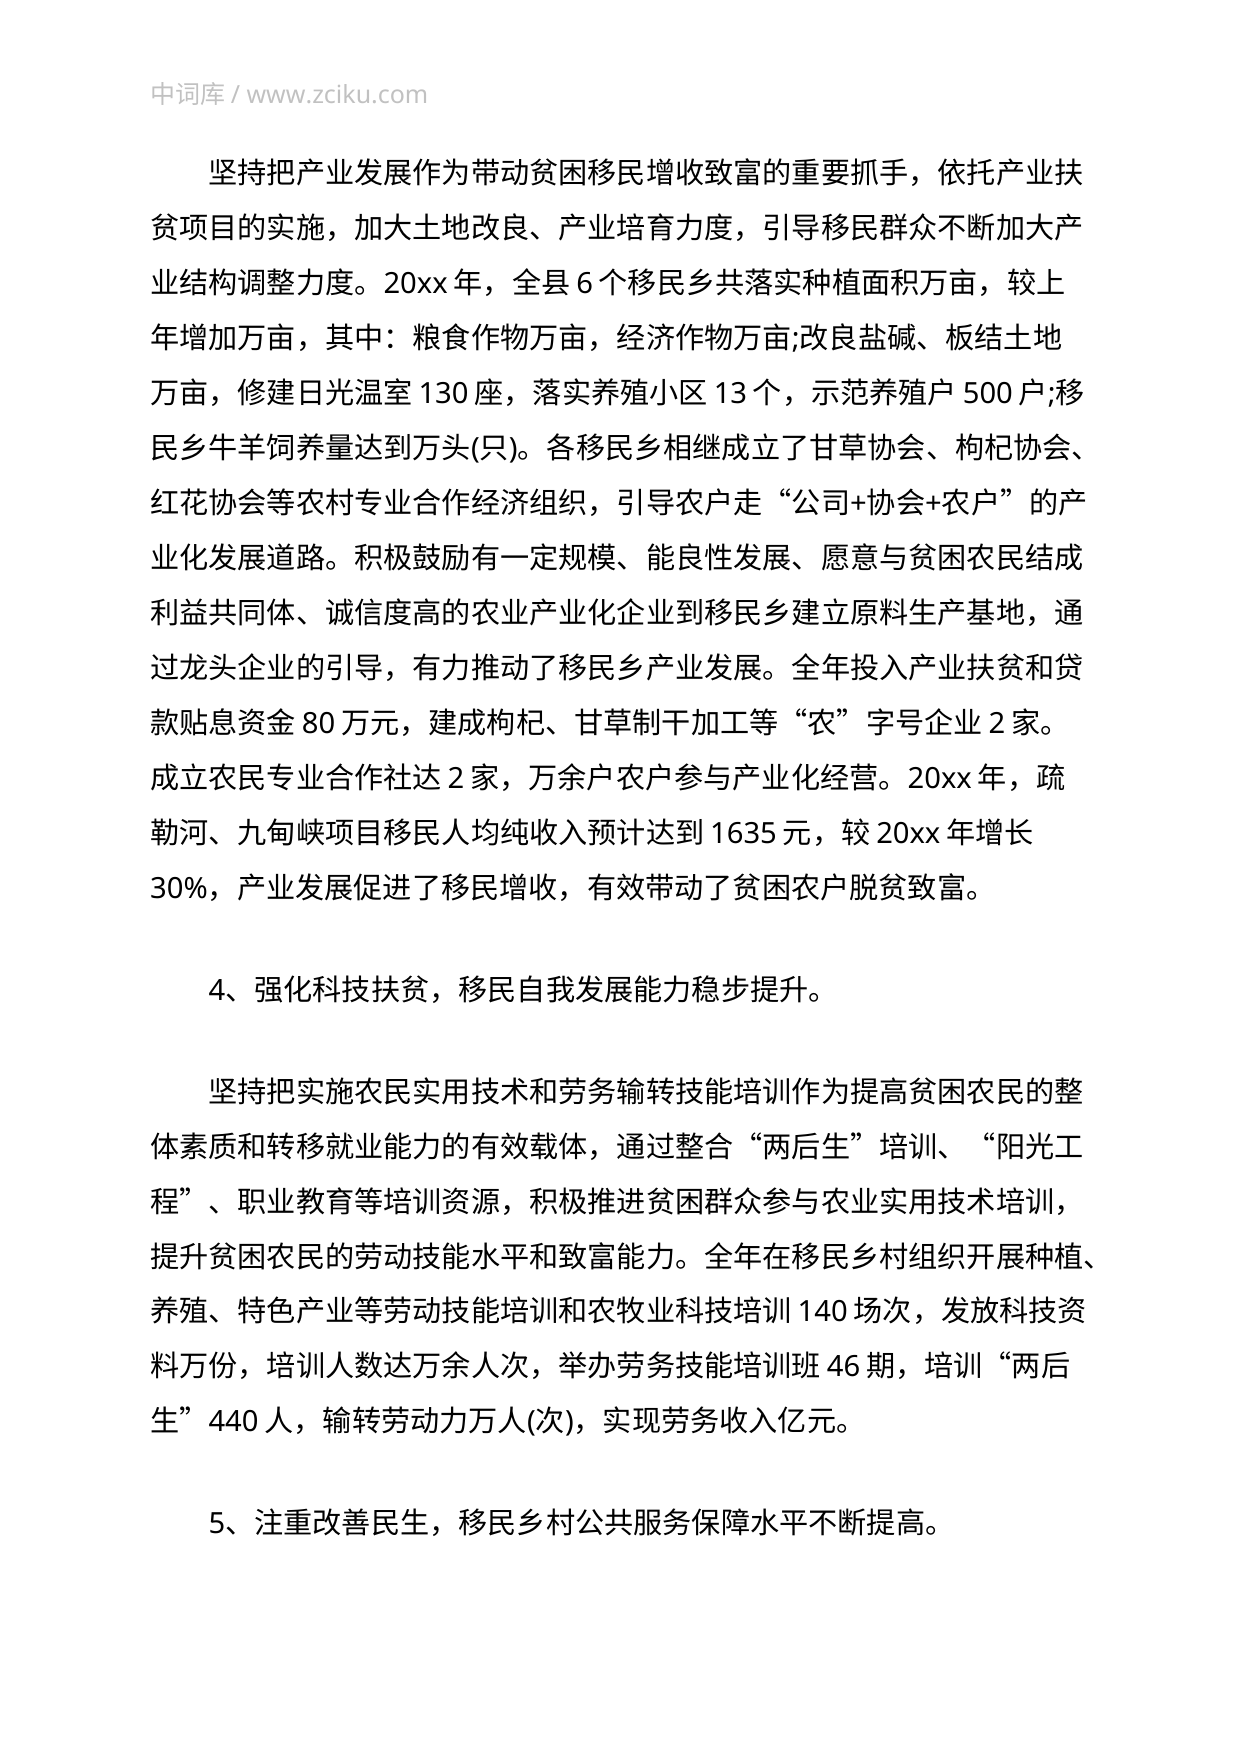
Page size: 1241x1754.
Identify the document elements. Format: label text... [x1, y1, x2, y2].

text 坚持把实施农民实用技术和劳务输转技能培训作为提高贫困农民的整体素质和转移就业能力的有效载体，通过整合“两后生”培训、“阳光工程”、职业教育等培训资源，积极推进贫困群众参与农业实用技术培训，提升贫困农民的劳动技能水平和致富能力。全年在移民乡村组织开展种植、养殖、特色产业等劳动技能培训和农牧业科技培训140场次，发放科技资料万份，培训人数达万余人次，举办劳务技能培训班46期，培训“两后生”440人，输转劳动力万人(次)，实现劳务收入亿元。 [150, 1068, 1090, 1440]
text 4、强化科技扶贫，移民自我发展能力稳步提升。 [150, 966, 1090, 1009]
text 坚持把产业发展作为带动贫困移民增收致富的重要抓手，依托产业扶贫项目的实施，加大土地改良、产业培育力度，引导移民群众不断加大产业结构调整力度。20xx年，全县6个移民乡共落实种植面积万亩，较上年增加万亩，其中：粮食作物万亩，经济作物万亩;改良盐碱、板结土地万亩，修建日光温室130座，落实养殖小区13个，示范养殖户500户;移民乡牛羊饲养量达到万头(只)。各移民乡相继成立了甘草协会、枸杞协会、红花协会等农村专业合作经济组织，引导农户走“公司+协会+农户”的产业化发展道路。积极鼓励有一定规模、能良性发展、愿意与贫困农民结成利益共同体、诚信度高的农业产业化企业到移民乡建立原料生产基地，通过龙头企业的引导，有力推动了移民乡产业发展。全年投入产业扶贫和贷款贴息资金80万元，建成枸杞、甘草制干加工等“农”字号企业2家。成立农民专业合作社达2家，万余户农户参与产业化经营。20xx年，疏勒河、九甸峡项目移民人均纯收入预计达到1635元，较20xx年增长30%，产业发展促进了移民增收，有效带动了贫困农户脱贫致富。 [150, 150, 1090, 907]
text 5、注重改善民生，移民乡村公共服务保障水平不断提高。 [150, 1500, 1090, 1542]
